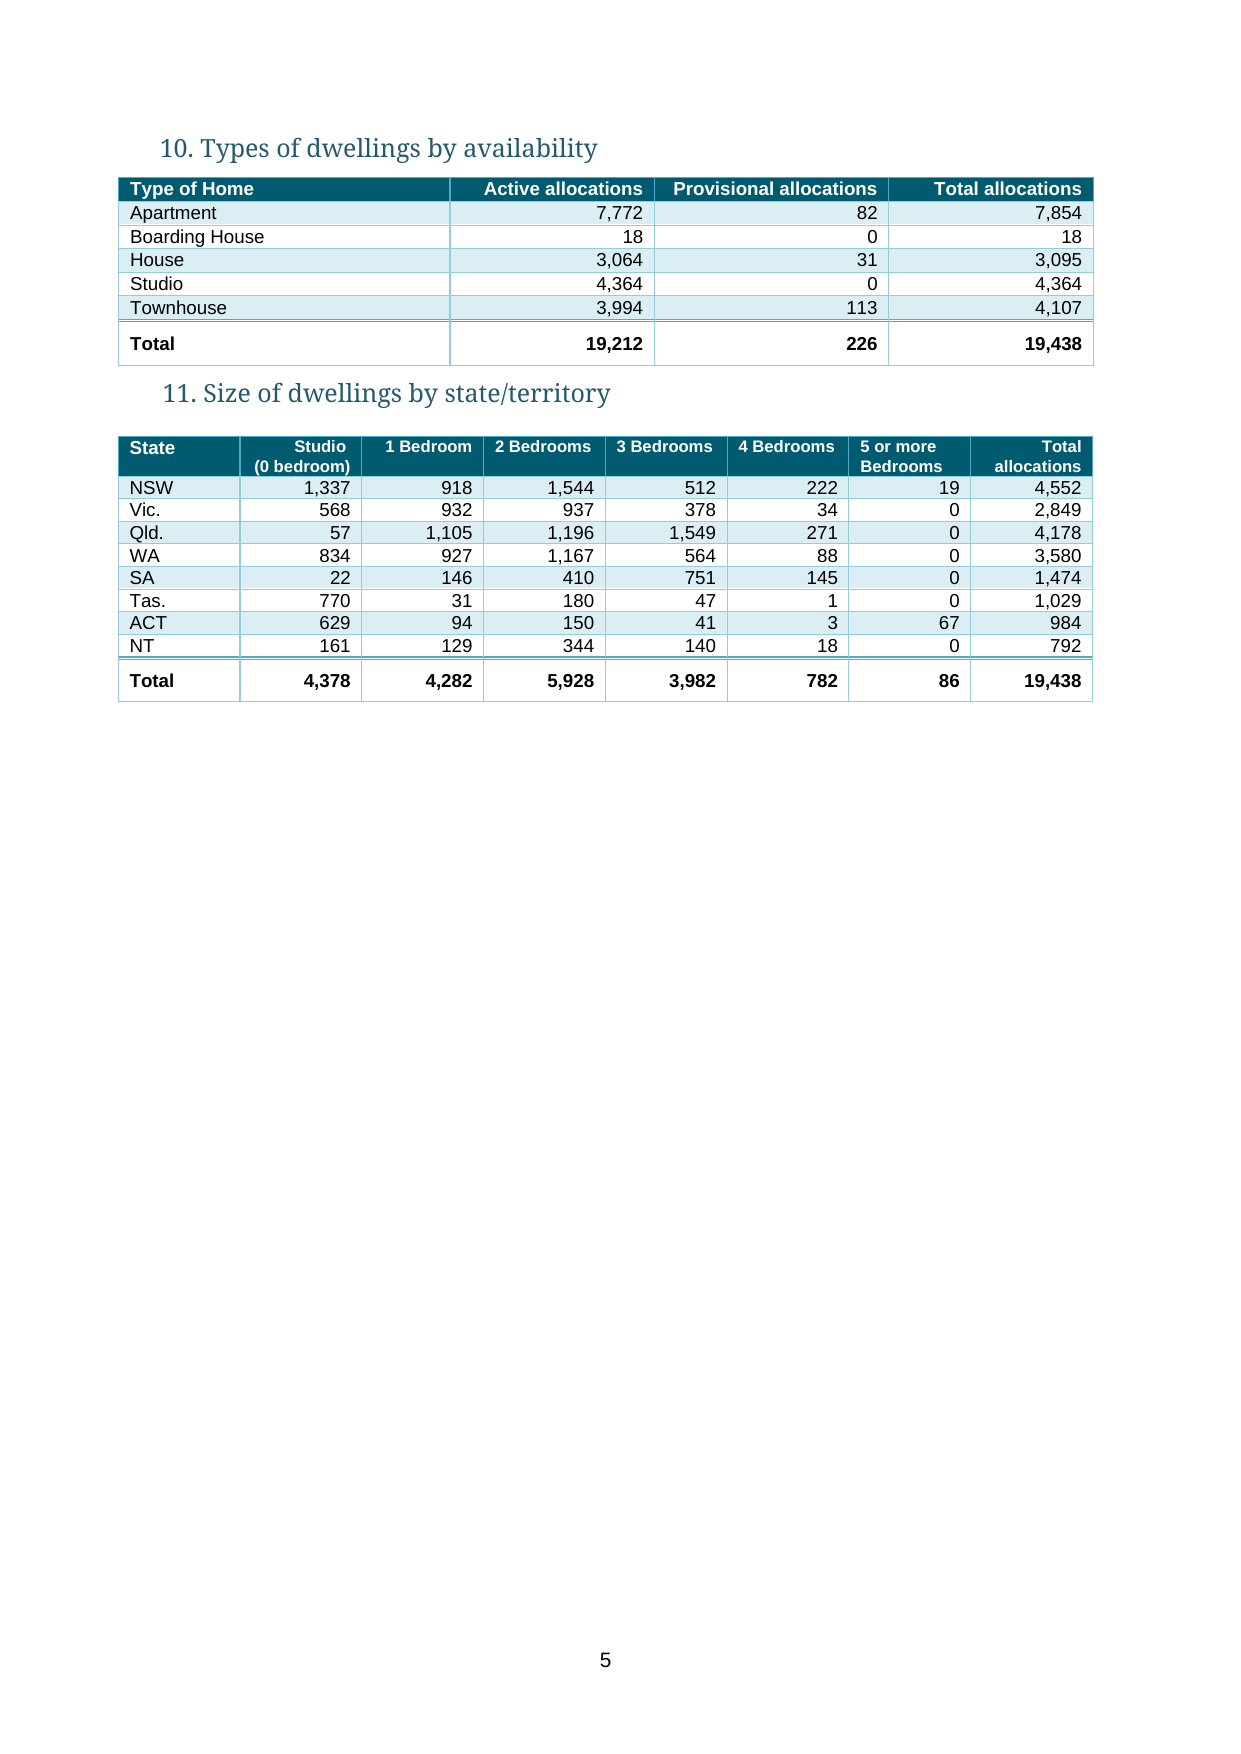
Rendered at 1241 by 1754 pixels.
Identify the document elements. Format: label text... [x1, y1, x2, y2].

table_cell 568 [241, 499, 361, 521]
table_cell 0 [849, 567, 970, 588]
table_header 3 Bedrooms [606, 437, 727, 476]
table_cell 3 [728, 612, 848, 634]
table_cell 1,474 [971, 567, 1092, 588]
table_cell Apartment [119, 202, 449, 224]
table_cell 129 [362, 635, 483, 656]
table_cell 22 [241, 567, 361, 588]
table_header 1 Bedroom [362, 437, 483, 476]
table_cell 0 [849, 544, 970, 566]
table_cell 18 [889, 226, 1093, 248]
table_cell House [119, 249, 449, 272]
table_cell 937 [484, 499, 605, 521]
table_cell 1,167 [484, 544, 605, 566]
table_cell 932 [362, 499, 483, 521]
table_cell 19,438 [889, 322, 1093, 365]
table_cell 1,029 [971, 590, 1092, 611]
table_cell 984 [971, 612, 1092, 634]
table_header Total allocations [889, 178, 1093, 201]
table_header Studio (0 bedroom) [241, 437, 361, 476]
table_cell Tas. [119, 590, 239, 611]
table_cell 751 [606, 567, 727, 588]
table_cell 0 [849, 590, 970, 611]
table_cell 3,994 [451, 296, 654, 319]
table_cell Qld. [119, 522, 239, 543]
table_cell 88 [728, 544, 848, 566]
table_cell 1,544 [484, 477, 605, 498]
table_cell 34 [728, 499, 848, 521]
table_cell 344 [484, 635, 605, 656]
table_cell 4,107 [889, 296, 1093, 319]
table_cell 19 [849, 477, 970, 498]
table_cell 0 [849, 499, 970, 521]
table_cell 4,364 [889, 273, 1093, 295]
table_cell 57 [241, 522, 361, 543]
table_header Active allocations [451, 178, 654, 201]
table_cell 18 [728, 635, 848, 656]
table_cell 113 [655, 296, 888, 319]
table_cell 834 [241, 544, 361, 566]
table_cell 378 [606, 499, 727, 521]
table_cell 4,282 [362, 660, 483, 701]
table_cell Townhouse [119, 296, 449, 319]
table_header Type of Home [119, 178, 449, 201]
text 11. Size of dwellings by state/territory [162, 376, 1092, 410]
table_cell 4,364 [451, 273, 654, 295]
table_header State [119, 437, 239, 476]
table_header Provisional allocations [655, 178, 888, 201]
table_cell 1,549 [606, 522, 727, 543]
table_cell 4,178 [971, 522, 1092, 543]
table_cell 82 [655, 202, 888, 224]
table_header 5 or more Bedrooms [849, 437, 970, 476]
table_cell 564 [606, 544, 727, 566]
table_cell 792 [971, 635, 1092, 656]
table_cell Boarding House [119, 226, 449, 248]
table_cell 19,212 [451, 322, 654, 365]
table_cell 41 [606, 612, 727, 634]
table_cell 150 [484, 612, 605, 634]
table_cell 271 [728, 522, 848, 543]
table_cell 1,337 [241, 477, 361, 498]
table_cell 410 [484, 567, 605, 588]
table_cell 18 [451, 226, 654, 248]
table_cell 226 [655, 322, 888, 365]
table_cell 222 [728, 477, 848, 498]
table_cell 19,438 [971, 660, 1092, 701]
table_cell 918 [362, 477, 483, 498]
table_cell 1,196 [484, 522, 605, 543]
table_cell 86 [849, 660, 970, 701]
table_cell 770 [241, 590, 361, 611]
table_cell 140 [606, 635, 727, 656]
table_cell Vic. [119, 499, 239, 521]
text 10. Types of dwellings by availability [159, 131, 1092, 165]
table_cell Total [119, 660, 239, 701]
table_cell 180 [484, 590, 605, 611]
table_cell 146 [362, 567, 483, 588]
table_header 2 Bedrooms [484, 437, 605, 476]
table_cell 0 [849, 522, 970, 543]
table_cell 47 [606, 590, 727, 611]
table_cell 0 [849, 635, 970, 656]
table_cell ACT [119, 612, 239, 634]
table_cell 1,105 [362, 522, 483, 543]
table_cell 5,928 [484, 660, 605, 701]
table_cell 67 [849, 612, 970, 634]
table_cell 3,095 [889, 249, 1093, 272]
table_cell 1 [728, 590, 848, 611]
table_cell 145 [728, 567, 848, 588]
table_cell WA [119, 544, 239, 566]
table_cell 2,849 [971, 499, 1092, 521]
table_cell 629 [241, 612, 361, 634]
table_cell 7,772 [451, 202, 654, 224]
table_cell Total [119, 322, 449, 365]
table_cell 3,982 [606, 660, 727, 701]
table_cell 4,552 [971, 477, 1092, 498]
table_cell 512 [606, 477, 727, 498]
table_header Total allocations [971, 437, 1092, 476]
table_cell 7,854 [889, 202, 1093, 224]
table_cell 31 [362, 590, 483, 611]
table_cell 4,378 [241, 660, 361, 701]
table_cell 3,580 [971, 544, 1092, 566]
table_cell 94 [362, 612, 483, 634]
table_cell NT [119, 635, 239, 656]
table_cell Studio [119, 273, 449, 295]
table_cell 0 [655, 226, 888, 248]
table_cell 161 [241, 635, 361, 656]
table_cell 0 [655, 273, 888, 295]
table_cell SA [119, 567, 239, 588]
table_cell 927 [362, 544, 483, 566]
table_cell NSW [119, 477, 239, 498]
table_cell 3,064 [451, 249, 654, 272]
table_header 4 Bedrooms [728, 437, 848, 476]
table_cell 31 [655, 249, 888, 272]
table_cell 782 [728, 660, 848, 701]
